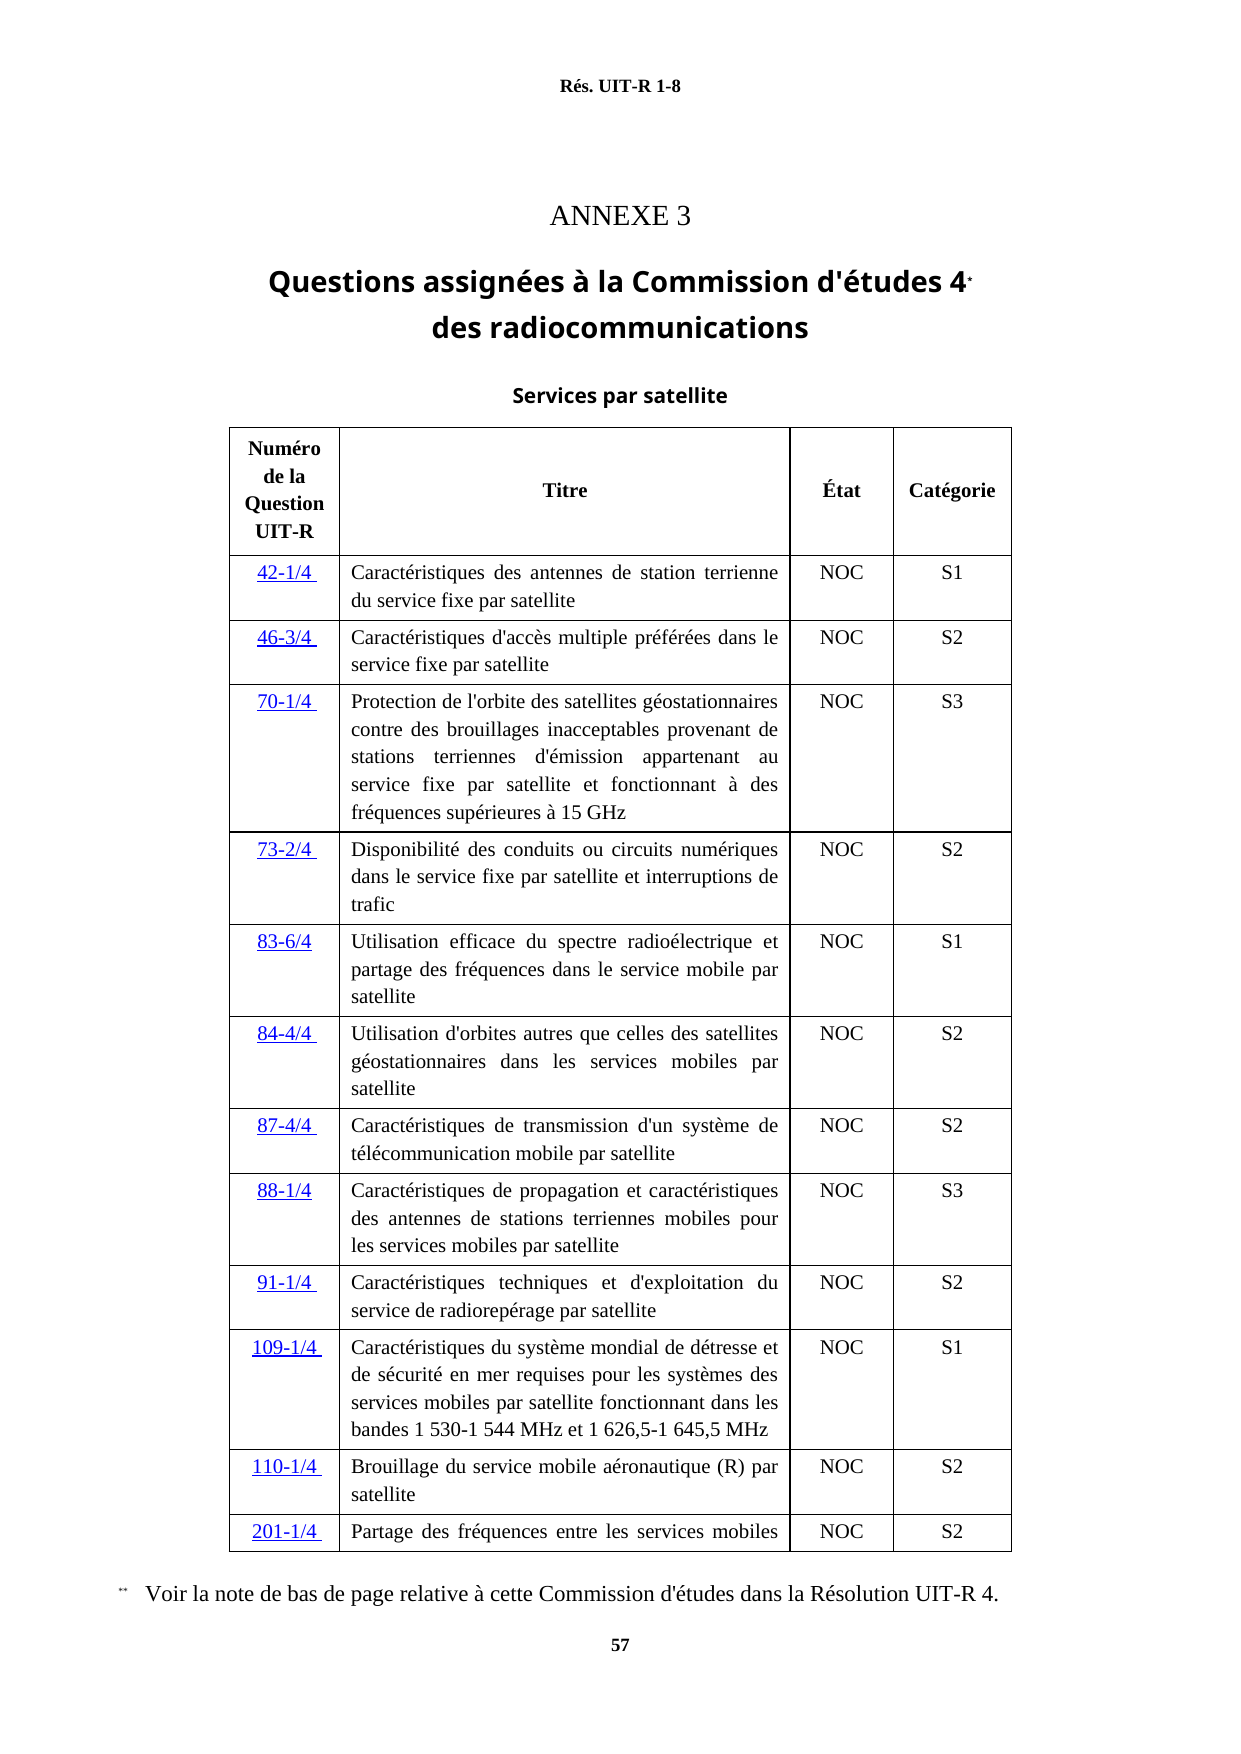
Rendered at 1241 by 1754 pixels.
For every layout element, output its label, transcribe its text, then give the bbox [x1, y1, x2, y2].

table_cell Caractéristiques des antennes de station terrienne du service fixe par satellite [340, 556, 789, 619]
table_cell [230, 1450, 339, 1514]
table_cell 42-1/4 [230, 556, 339, 619]
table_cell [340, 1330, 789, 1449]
title Services par satellite [118, 382, 1122, 410]
table_cell Caractéristiques de transmission d'un système de télécommunication mobile par satellite [340, 1109, 789, 1173]
text ANNEXE 3 [118, 198, 1122, 231]
table_cell NOC [791, 685, 893, 831]
table_cell NOC [791, 925, 893, 1016]
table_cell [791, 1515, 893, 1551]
table_cell NOC [791, 556, 893, 619]
table_cell Disponibilité des conduits ou circuits numériques dans le service fixe par satellite et interruptions de trafic [340, 833, 789, 924]
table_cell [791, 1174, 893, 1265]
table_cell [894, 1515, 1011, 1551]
table_cell S1 [894, 556, 1011, 619]
table_cell S2 [894, 621, 1011, 684]
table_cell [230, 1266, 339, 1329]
table_cell Protection de l'orbite des satellites géostationnaires contre des brouillages inacceptables provenant de stations terriennes d'émission appartenant au service fixe par satellite et fonctionnant à des fréquences supérieures à 15 GHz [340, 685, 789, 831]
table_cell S1 [894, 925, 1011, 1016]
table_cell S2 [894, 1017, 1011, 1108]
table_header Numéro de la Question UIT-R [230, 428, 339, 555]
table_header Titre [340, 428, 789, 555]
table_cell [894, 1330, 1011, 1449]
table_cell S2 [894, 833, 1011, 924]
table_cell NOC [791, 1017, 893, 1108]
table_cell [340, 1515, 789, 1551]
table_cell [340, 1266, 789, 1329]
table_cell 73-2/4 [230, 833, 339, 924]
table_cell S3 [894, 685, 1011, 831]
table_cell NOC [791, 621, 893, 684]
table_cell NOC [791, 1109, 893, 1173]
table_cell 70-1/4 [230, 685, 339, 831]
table_header Catégorie [894, 428, 1011, 555]
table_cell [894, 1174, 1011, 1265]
table_cell Utilisation efficace du spectre radioélectrique et partage des fréquences dans le service mobile par satellite [340, 925, 789, 1016]
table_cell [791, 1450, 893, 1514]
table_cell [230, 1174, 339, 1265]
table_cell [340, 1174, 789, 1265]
table_cell Utilisation d'orbites autres que celles des satellites géostationnaires dans les services mobiles par satellite [340, 1017, 789, 1108]
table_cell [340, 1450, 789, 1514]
table_header État [791, 428, 893, 555]
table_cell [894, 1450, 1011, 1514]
title Questions assignées à la Commission d'études 4* des radiocommunications [118, 261, 1122, 347]
table_cell 87-4/4 [230, 1109, 339, 1173]
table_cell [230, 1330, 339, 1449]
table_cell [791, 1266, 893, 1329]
table_cell S2 [894, 1109, 1011, 1173]
table_cell 83-6/4 [230, 925, 339, 1016]
table_cell NOC [791, 833, 893, 924]
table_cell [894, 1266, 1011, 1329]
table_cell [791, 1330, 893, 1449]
table_cell 46-3/4 [230, 621, 339, 684]
table_cell 84-4/4 [230, 1017, 339, 1108]
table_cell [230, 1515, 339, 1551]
table_cell Caractéristiques d'accès multiple préférées dans le service fixe par satellite [340, 621, 789, 684]
